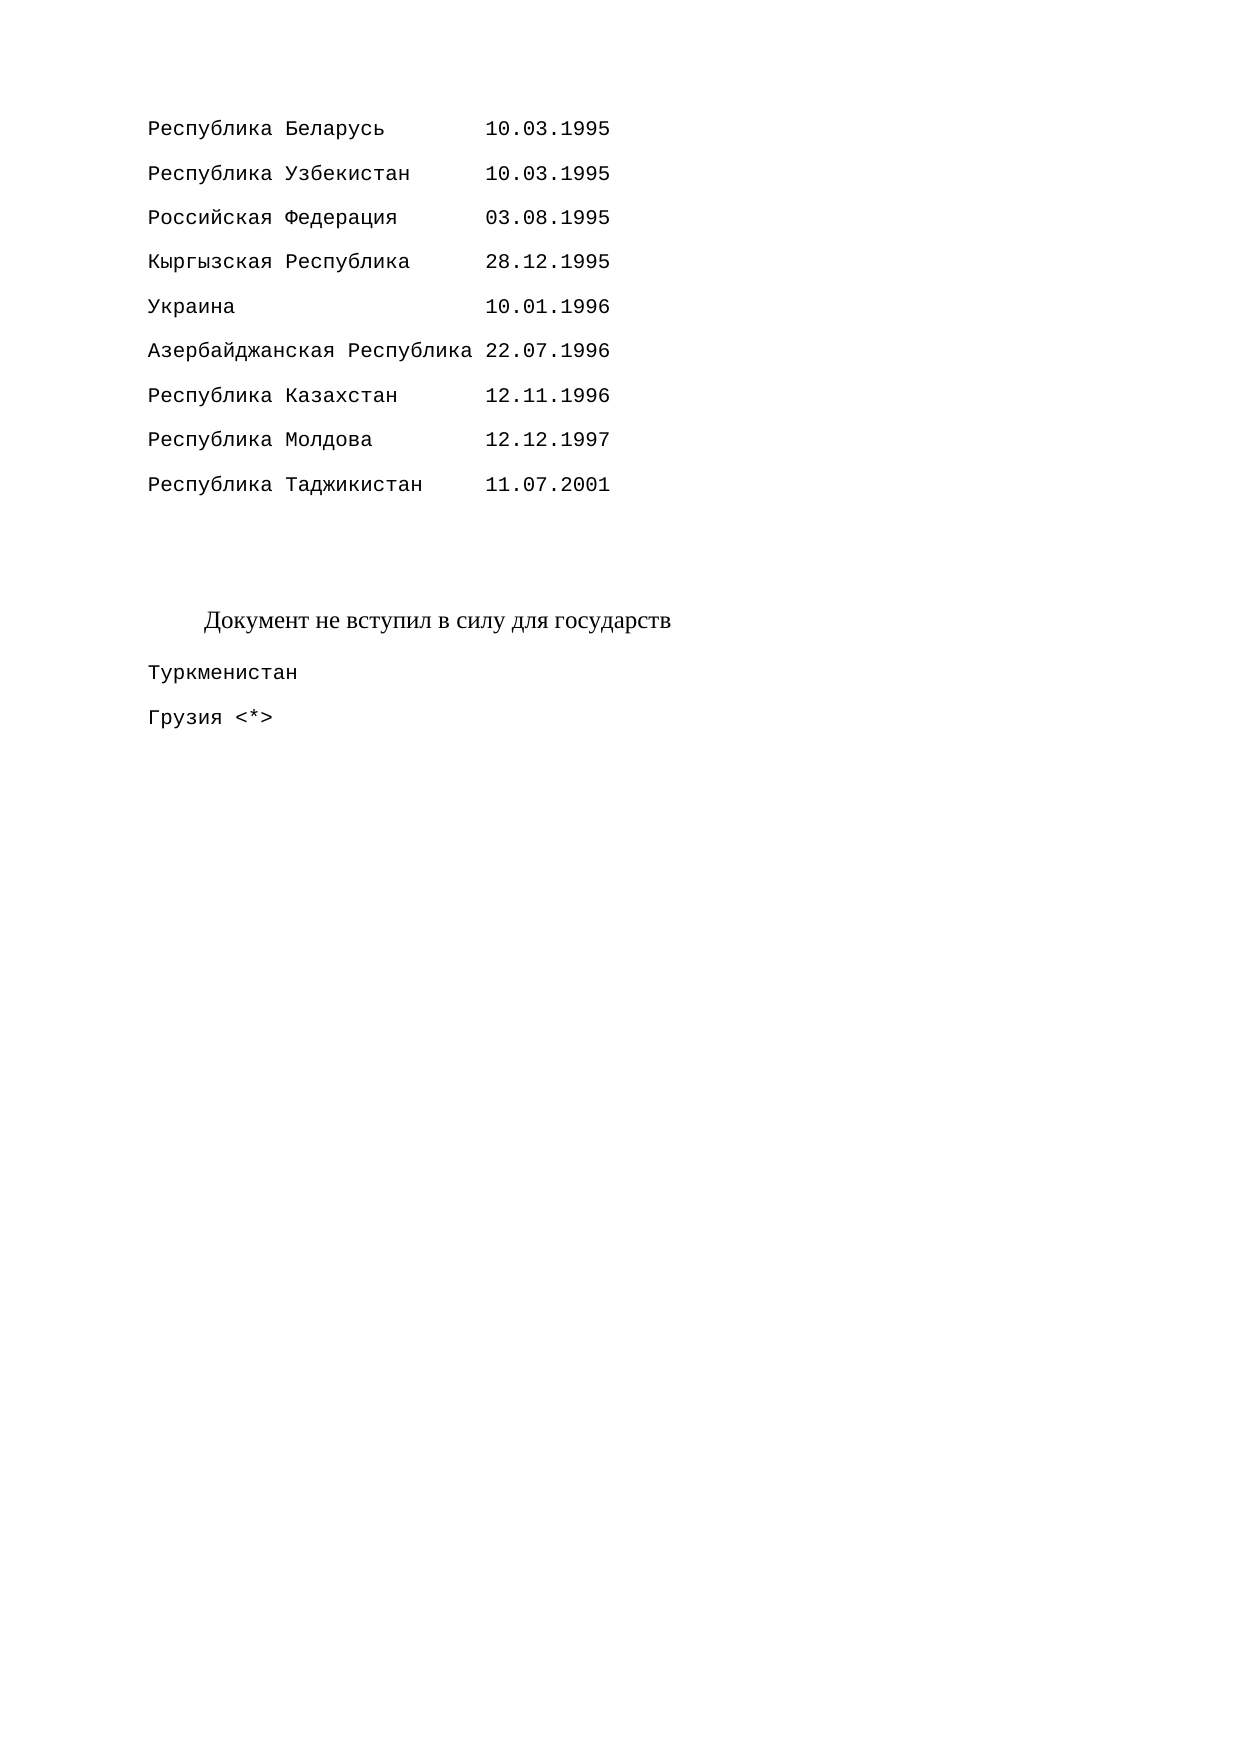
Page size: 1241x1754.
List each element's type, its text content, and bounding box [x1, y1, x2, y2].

text Азербайджанская Республика 22.07.1996 [148, 341, 1181, 364]
text Кыргызская Республика 28.12.1995 [148, 252, 1181, 275]
text Российская Федерация 03.08.1995 [148, 207, 1181, 231]
text Республика Молдова 12.12.1997 [148, 429, 1181, 453]
text Туркменистан [148, 662, 1181, 686]
text Республика Казахстан 12.11.1996 [148, 385, 1181, 409]
text Республика Беларусь 10.03.1995 [148, 118, 1181, 142]
text Республика Таджикистан 11.07.2001 [148, 474, 1181, 498]
text Украина 10.01.1996 [148, 296, 1181, 320]
text Республика Узбекистан 10.03.1995 [148, 163, 1181, 186]
text Грузия <*> [148, 707, 1181, 730]
text Документ не вступил в силу для государств [148, 605, 1181, 633]
